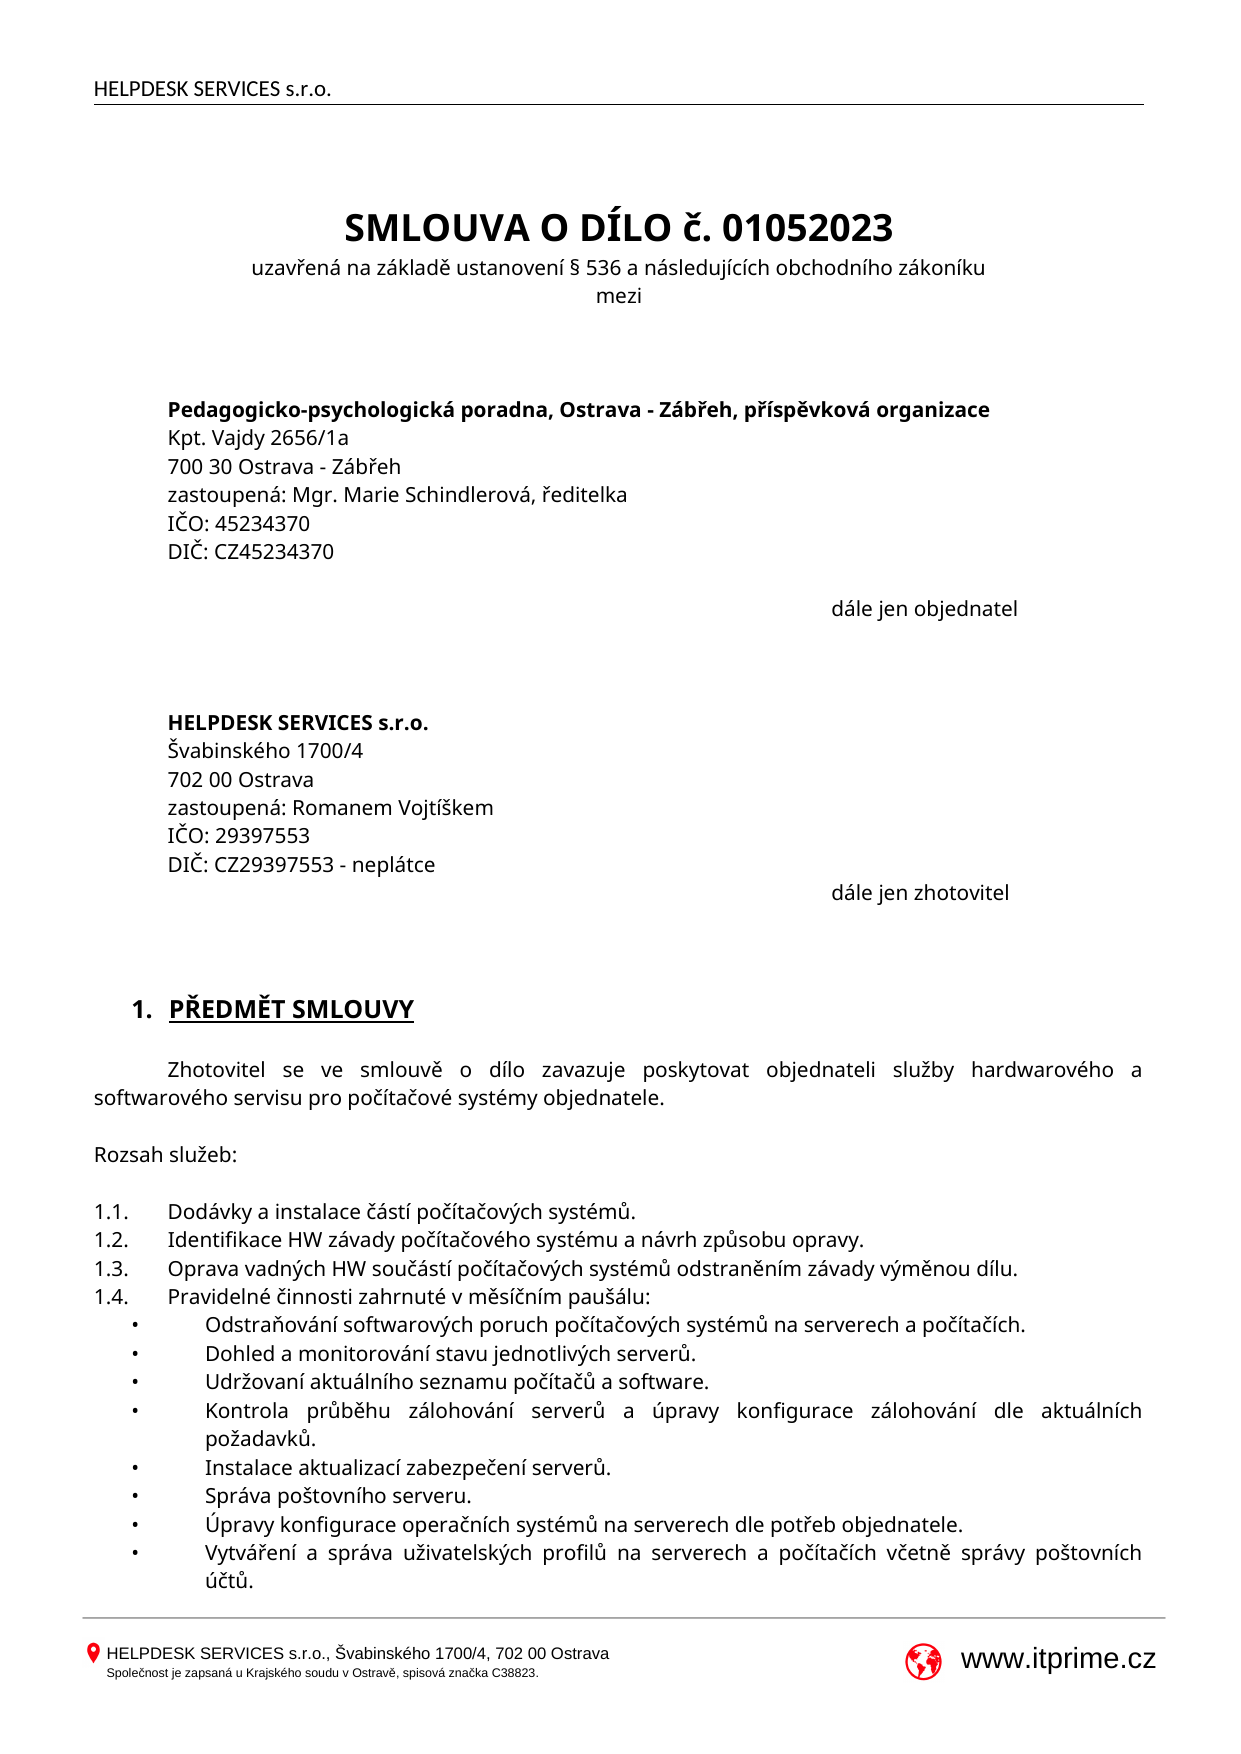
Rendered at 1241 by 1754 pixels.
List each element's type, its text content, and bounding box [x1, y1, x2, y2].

text DIČ: CZ29397553 - neplátce [94, 850, 1144, 878]
text Zhotovitel se ve smlouvě o dílo zavazuje poskytovat objednateli služby hardwarového a softwarového servisu pro počítačové systémy objednatele. [94, 1055, 1144, 1112]
text 1.1. Dodávky a instalace částí počítačových systémů. [94, 1197, 1144, 1225]
picture [82, 1637, 105, 1668]
text uzavřená na základě ustanovení § 536 a následujících obchodního zákoníku [94, 253, 1144, 281]
list Vytváření a správa uživatelských profilů na serverech a počítačích včetně správy poštovních účtů. [131, 1538, 1144, 1595]
text zastoupená: Romanem Vojtíškem [94, 793, 1144, 822]
text zastoupená: Mgr. Marie Schindlerová, ředitelka [131, 480, 1144, 509]
text Kpt. Vajdy 2656/1a [94, 423, 1144, 452]
list Úpravy konfigurace operačních systémů na serverech dle potřeb objednatele. [131, 1510, 1144, 1538]
text Pedagogicko-psychologická poradna, Ostrava - Zábřeh, příspěvková organizace [94, 395, 1144, 423]
text DIČ: CZ45234370 [131, 537, 1144, 566]
text 1.2. Identifikace HW závady počítačového systému a návrh způsobu opravy. [94, 1225, 1144, 1254]
text 700 30 Ostrava - Zábřeh [94, 452, 1144, 480]
list Dohled a monitorování stavu jednotlivých serverů. [131, 1339, 1144, 1367]
text HELPDESK SERVICES s.r.o. [94, 708, 1144, 736]
text 1.4. Pravidelné činnosti zahrnuté v měsíčním paušálu: [94, 1282, 1144, 1311]
list Správa poštovního serveru. [131, 1481, 1144, 1510]
picture [48, 1610, 1201, 1625]
text 1.3. Oprava vadných HW součástí počítačových systémů odstraněním závady výměnou dílu. [94, 1254, 1144, 1282]
text IČO: 45234370 [131, 509, 1144, 537]
text 702 00 Ostrava [94, 765, 1144, 793]
list Odstraňování softwarových poruch počítačových systémů na serverech a počítačích. [131, 1311, 1144, 1339]
list PŘEDMĚT SMLOUVY [131, 992, 1144, 1026]
list Kontrola průběhu zálohování serverů a úpravy konfigurace zálohování dle aktuálních požadavků. [131, 1396, 1144, 1453]
text IČO: 29397553 [94, 822, 1144, 850]
text SMLOUVA O DÍLO č. 01052023 [94, 202, 1144, 253]
list Udržovaní aktuálního seznamu počítačů a software. [131, 1367, 1144, 1396]
picture [902, 1641, 945, 1683]
text mezi [94, 281, 1144, 310]
text dále jen zhotovitel [757, 878, 1144, 907]
list Instalace aktualizací zabezpečení serverů. [131, 1453, 1144, 1481]
text Švabinského 1700/4 [94, 736, 1144, 765]
text dále jen objednatel [795, 594, 1144, 622]
text Rozsah služeb: [94, 1140, 1144, 1168]
